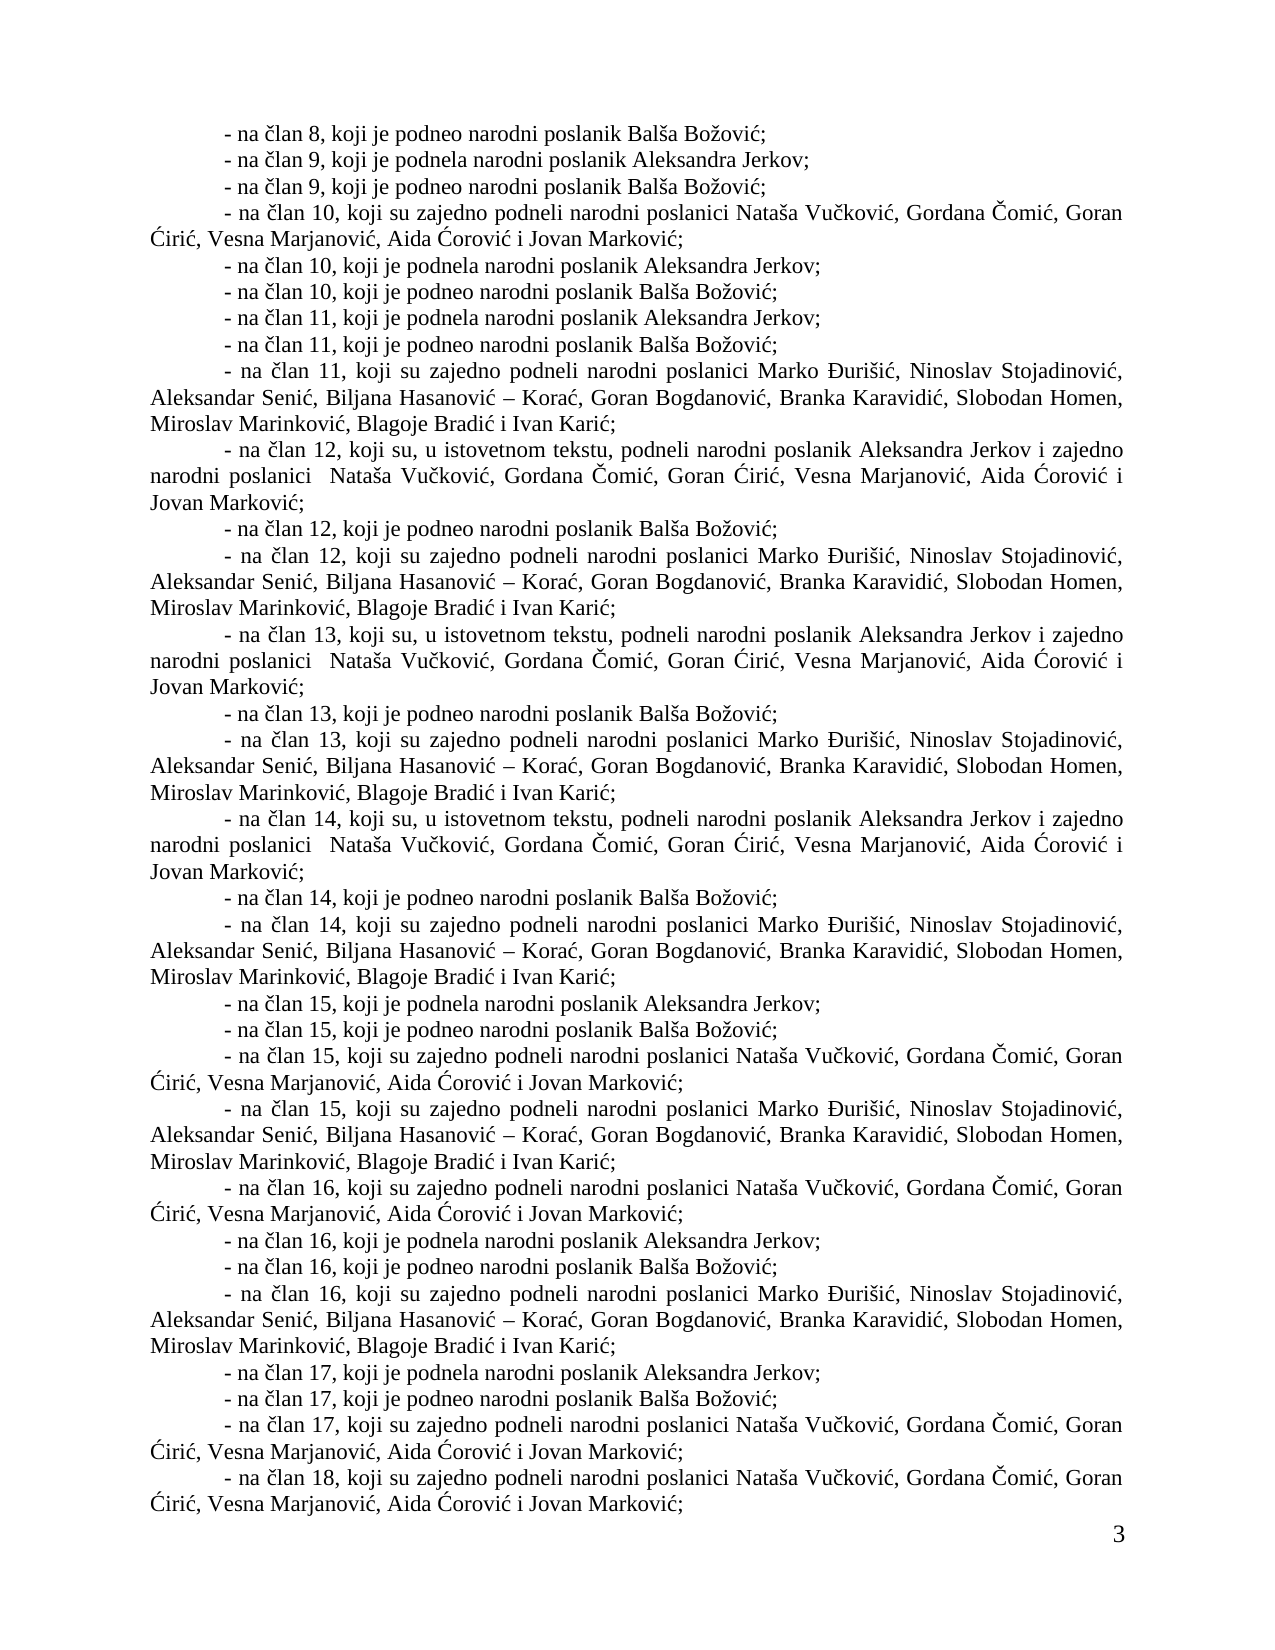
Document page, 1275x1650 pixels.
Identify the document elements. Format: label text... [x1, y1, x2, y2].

text - na član 12, koji je podneo narodni poslanik Balša Božović; [150, 515, 1125, 542]
text - na član 14, koji su zajedno podneli narodni poslanici Marko Đurišić, Ninoslav Stojadinović, Aleksandar Senić, Biljana Hasanović – Korać, Goran Bogdanović, Branka Karavidić, Slobodan Homen, Miroslav Marinković, Blagoje Bradić i Ivan Karić; [150, 911, 1125, 990]
text - na član 16, koji su zajedno podneli narodni poslanici Marko Đurišić, Ninoslav Stojadinović, Aleksandar Senić, Biljana Hasanović – Korać, Goran Bogdanović, Branka Karavidić, Slobodan Homen, Miroslav Marinković, Blagoje Bradić i Ivan Karić; [150, 1279, 1125, 1359]
text - na član 17, koji je podneo narodni poslanik Balša Božović; [150, 1385, 1125, 1411]
text - na član 15, koji je podnela narodni poslanik Aleksandra Jerkov; [150, 990, 1125, 1016]
text - na član 11, koji je podnela narodni poslanik Aleksandra Jerkov; [150, 304, 1125, 331]
text - na član 18, koji su zajedno podneli narodni poslanici Nataša Vučković, Gordana Čomić, Goran Ćirić, Vesna Marjanović, Aida Ćorović i Jovan Marković; [150, 1464, 1125, 1517]
text - na član 14, koji su, u istovetnom tekstu, podneli narodni poslanik Aleksandra Jerkov i zajedno narodni poslanici Nataša Vučković, Gordana Čomić, Goran Ćirić, Vesna Marjanović, Aida Ćorović i Jovan Marković; [150, 805, 1125, 884]
text - na član 17, koji su zajedno podneli narodni poslanici Nataša Vučković, Gordana Čomić, Goran Ćirić, Vesna Marjanović, Aida Ćorović i Jovan Marković; [150, 1411, 1125, 1464]
text - na član 16, koji su zajedno podneli narodni poslanici Nataša Vučković, Gordana Čomić, Goran Ćirić, Vesna Marjanović, Aida Ćorović i Jovan Marković; [150, 1174, 1125, 1227]
text - na član 13, koji su, u istovetnom tekstu, podneli narodni poslanik Aleksandra Jerkov i zajedno narodni poslanici Nataša Vučković, Gordana Čomić, Goran Ćirić, Vesna Marjanović, Aida Ćorović i Jovan Marković; [150, 621, 1125, 700]
text - na član 13, koji su zajedno podneli narodni poslanici Marko Đurišić, Ninoslav Stojadinović, Aleksandar Senić, Biljana Hasanović – Korać, Goran Bogdanović, Branka Karavidić, Slobodan Homen, Miroslav Marinković, Blagoje Bradić i Ivan Karić; [150, 726, 1125, 805]
text - na član 15, koji su zajedno podneli narodni poslanici Nataša Vučković, Gordana Čomić, Goran Ćirić, Vesna Marjanović, Aida Ćorović i Jovan Marković; [150, 1042, 1125, 1095]
text - na član 8, koji je podneo narodni poslanik Balša Božović; [150, 120, 1125, 146]
text - na član 12, koji su zajedno podneli narodni poslanici Marko Đurišić, Ninoslav Stojadinović, Aleksandar Senić, Biljana Hasanović – Korać, Goran Bogdanović, Branka Karavidić, Slobodan Homen, Miroslav Marinković, Blagoje Bradić i Ivan Karić; [150, 542, 1125, 621]
text - na član 17, koji je podnela narodni poslanik Aleksandra Jerkov; [150, 1359, 1125, 1385]
text - na član 13, koji je podneo narodni poslanik Balša Božović; [150, 700, 1125, 726]
text - na član 10, koji je podnela narodni poslanik Aleksandra Jerkov; [150, 252, 1125, 278]
text - na član 9, koji je podneo narodni poslanik Balša Božović; [150, 173, 1125, 199]
text - na član 10, koji su zajedno podneli narodni poslanici Nataša Vučković, Gordana Čomić, Goran Ćirić, Vesna Marjanović, Aida Ćorović i Jovan Marković; [150, 199, 1125, 252]
text - na član 10, koji je podneo narodni poslanik Balša Božović; [150, 278, 1125, 304]
text - na član 9, koji je podnela narodni poslanik Aleksandra Jerkov; [150, 146, 1125, 173]
text - na član 11, koji je podneo narodni poslanik Balša Božović; [150, 331, 1125, 357]
text - na član 16, koji je podnela narodni poslanik Aleksandra Jerkov; [150, 1227, 1125, 1253]
text - na član 11, koji su zajedno podneli narodni poslanici Marko Đurišić, Ninoslav Stojadinović, Aleksandar Senić, Biljana Hasanović – Korać, Goran Bogdanović, Branka Karavidić, Slobodan Homen, Miroslav Marinković, Blagoje Bradić i Ivan Karić; [150, 357, 1125, 436]
text - na član 15, koji su zajedno podneli narodni poslanici Marko Đurišić, Ninoslav Stojadinović, Aleksandar Senić, Biljana Hasanović – Korać, Goran Bogdanović, Branka Karavidić, Slobodan Homen, Miroslav Marinković, Blagoje Bradić i Ivan Karić; [150, 1095, 1125, 1174]
text - na član 15, koji je podneo narodni poslanik Balša Božović; [150, 1016, 1125, 1042]
text - na član 12, koji su, u istovetnom tekstu, podneli narodni poslanik Aleksandra Jerkov i zajedno narodni poslanici Nataša Vučković, Gordana Čomić, Goran Ćirić, Vesna Marjanović, Aida Ćorović i Jovan Marković; [150, 436, 1125, 515]
text - na član 14, koji je podneo narodni poslanik Balša Božović; [150, 884, 1125, 911]
text - na član 16, koji je podneo narodni poslanik Balša Božović; [150, 1253, 1125, 1279]
